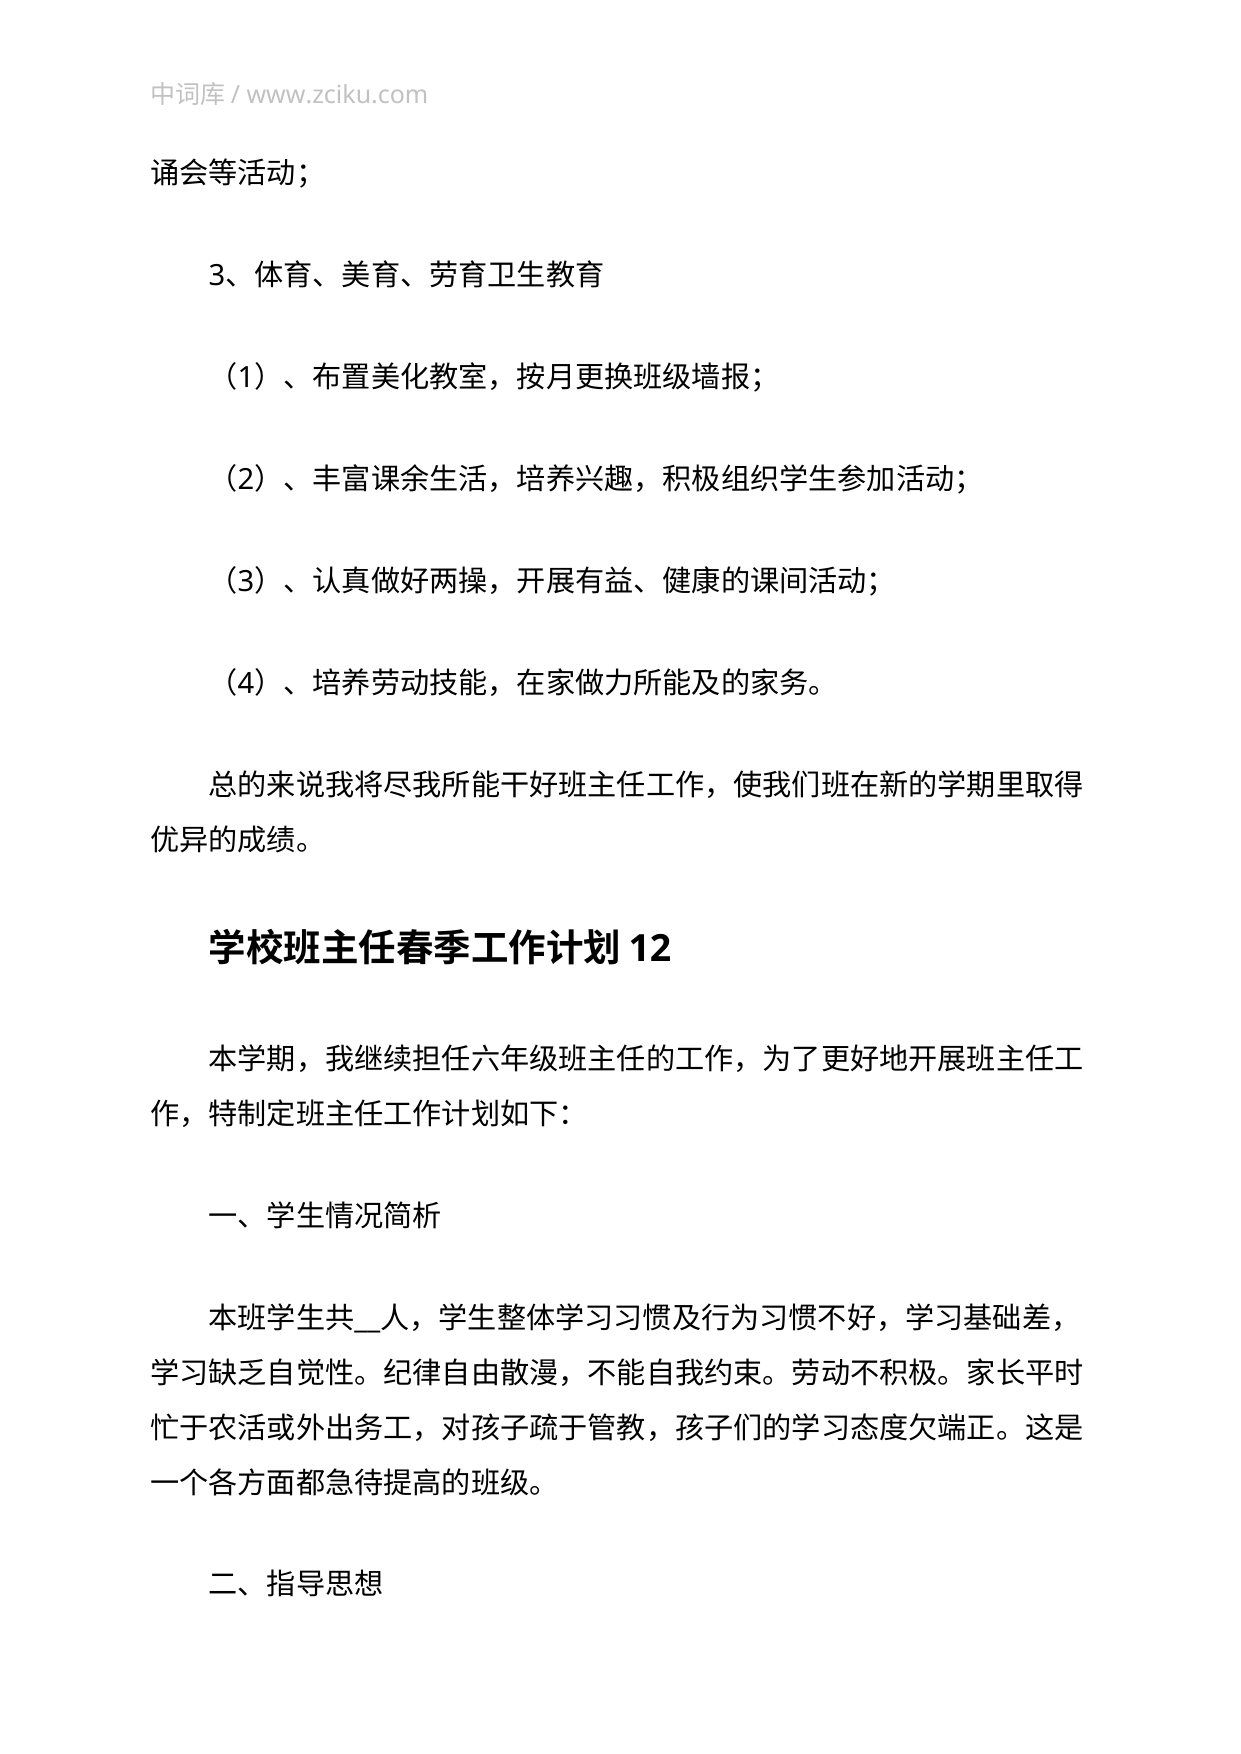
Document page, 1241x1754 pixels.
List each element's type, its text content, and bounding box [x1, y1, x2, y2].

text 3、体育、美育、劳育卫生教育 [150, 252, 1090, 294]
text 二、指导思想 [150, 1561, 1090, 1603]
text （4）、培养劳动技能，在家做力所能及的家务。 [150, 660, 1090, 702]
text 一、学生情况简析 [150, 1193, 1090, 1235]
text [150, 150, 1090, 192]
text （1）、布置美化教室，按月更换班级墙报； [150, 354, 1090, 396]
text 本学期，我继续担任六年级班主任的工作，为了更好地开展班主任工作，特制定班主任工作计划如下： [150, 1036, 1090, 1133]
text （3）、认真做好两操，开展有益、健康的课间活动； [150, 558, 1090, 600]
text 本班学生共__人，学生整体学习习惯及行为习惯不好，学习基础差，学习缺乏自觉性。纪律自由散漫，不能自我约束。劳动不积极。家长平时忙于农活或外出务工，对孩子疏于管教，孩子们的学习态度欠端正。这是一个各方面都急待提高的班级。 [150, 1294, 1090, 1501]
text 学校班主任春季工作计划12 [150, 918, 1090, 973]
text 总的来说我将尽我所能干好班主任工作，使我们班在新的学期里取得优异的成绩。 [150, 762, 1090, 859]
text （2）、丰富课余生活，培养兴趣，积极组织学生参加活动； [150, 456, 1090, 498]
